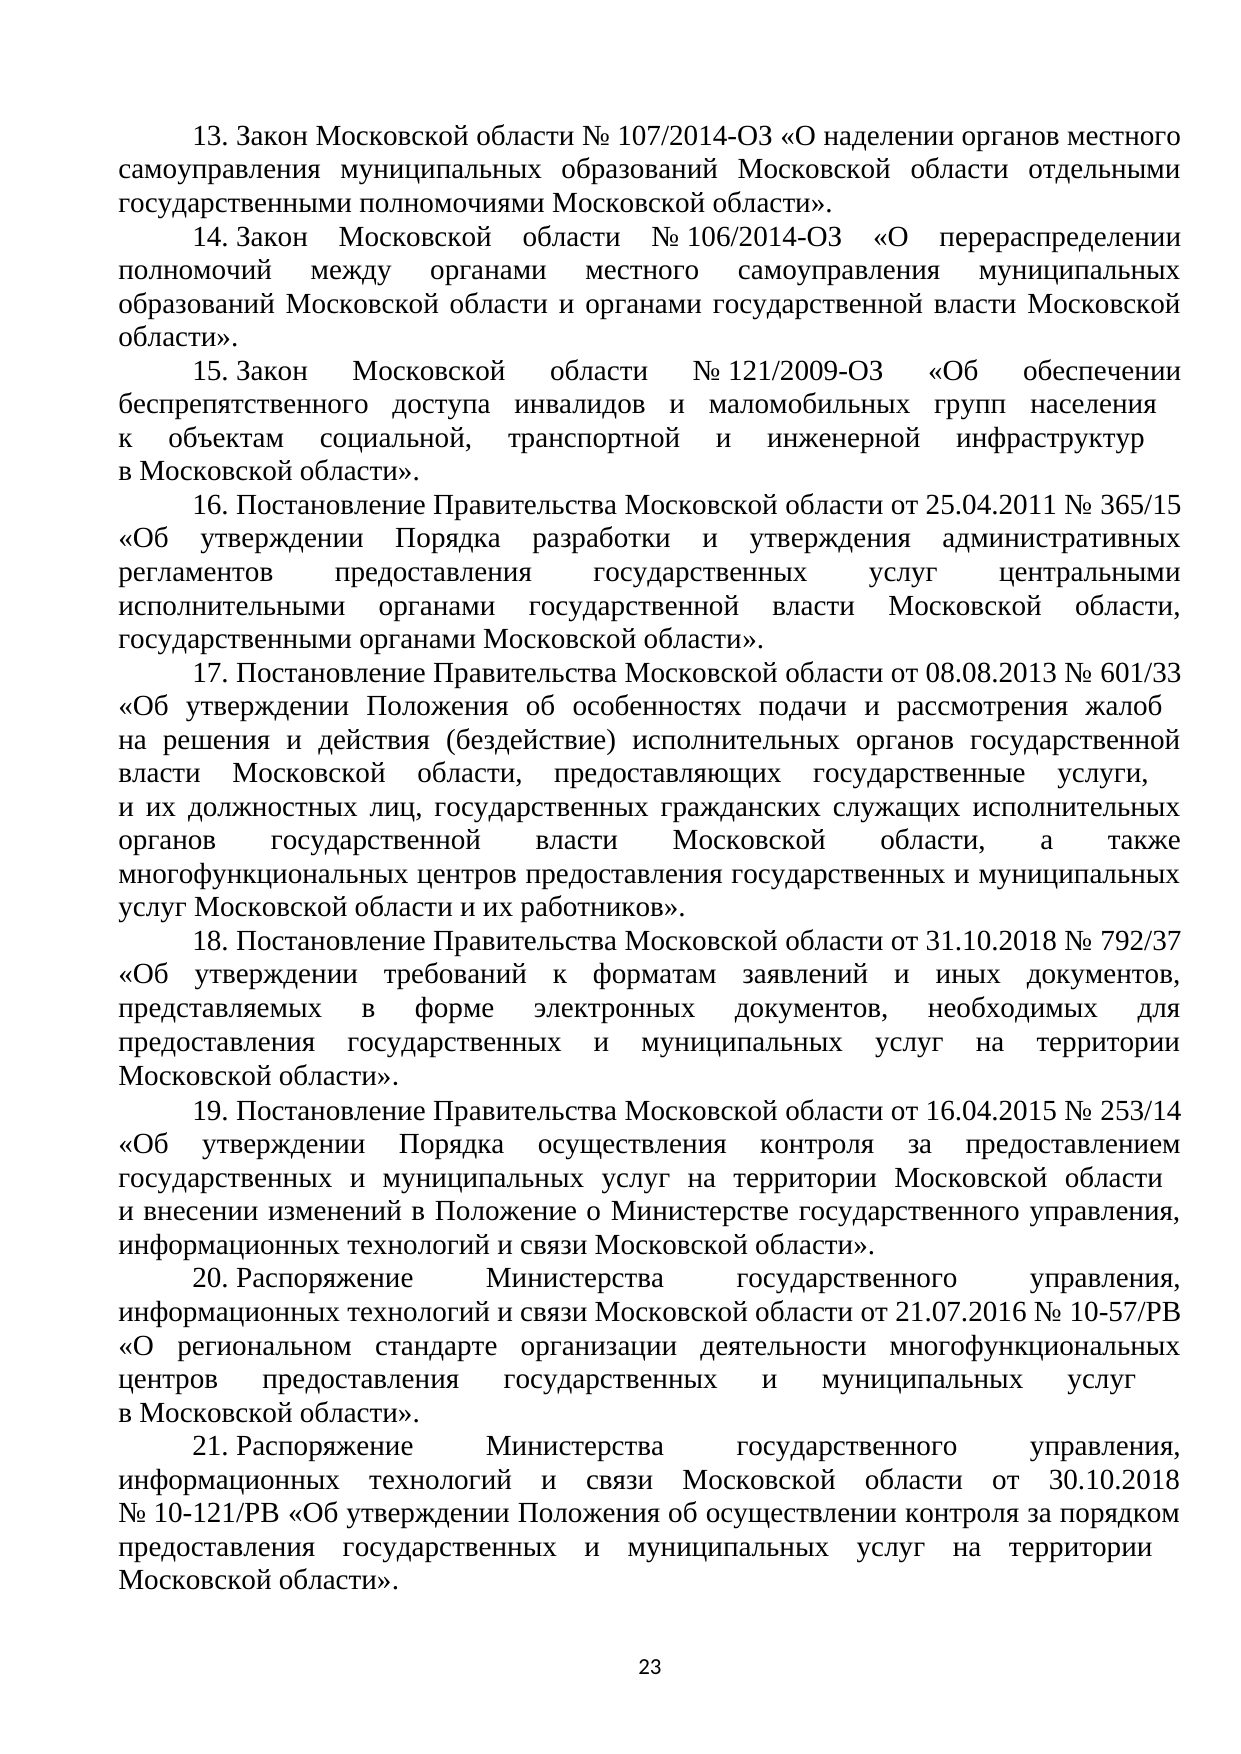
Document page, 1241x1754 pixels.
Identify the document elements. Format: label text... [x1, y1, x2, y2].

list Постановление Правительства Московской области от 25.04.2011 № 365/15 «Об утверждении Порядка разработки и утверждения административных регламентов предоставления государственных услуг центральными исполнительными органами государственной власти Московской области, государственными органами Московской области». [118, 487, 1181, 655]
list Закон Московской области № 107/2014-ОЗ «О наделении органов местного самоуправления муниципальных образований Московской области отдельными государственными полномочиями Московской области». [118, 118, 1181, 219]
list Постановление Правительства Московской области от 08.08.2013 № 601/33 «Об утверждении Положения об особенностях подачи и рассмотрения жалоб на решения и действия (бездействие) исполнительных органов государственной власти Московской области, предоставляющих государственные услуги, и их должностных лиц, государственных гражданских служащих исполнительных органов государственной власти Московской области, а также многофункциональных центров предоставления государственных и муниципальных услуг Московской области и их работников». [118, 655, 1181, 923]
list Закон Московской области № 106/2014-ОЗ «О перераспределении полномочий между органами местного самоуправления муниципальных образований Московской области и органами государственной власти Московской области». [118, 219, 1181, 353]
list Распоряжение Министерства государственного управления, информационных технологий и связи Московской области от 21.07.2016 № 10-57/РВ «О региональном стандарте организации деятельности многофункциональных центров предоставления государственных и муниципальных услуг в Московской области». [118, 1261, 1181, 1428]
list Постановление Правительства Московской области от 16.04.2015 № 253/14 «Об утверждении Порядка осуществления контроля за предоставлением государственных и муниципальных услуг на территории Московской области и внесении изменений в Положение о Министерстве государственного управления, информационных технологий и связи Московской области». [118, 1093, 1181, 1261]
list Закон Московской области № 121/2009-ОЗ «Об обеспечении беспрепятственного доступа инвалидов и маломобильных групп населения к объектам социальной, транспортной и инженерной инфраструктур в Московской области». [118, 353, 1181, 487]
list Постановление Правительства Московской области от 31.10.2018 № 792/37 «Об утверждении требований к форматам заявлений и иных документов, представляемых в форме электронных документов, необходимых для предоставления государственных и муниципальных услуг на территории Московской области». [118, 923, 1181, 1093]
list Распоряжение Министерства государственного управления, информационных технологий и связи Московской области от 30.10.2018 № 10-121/РВ «Об утверждении Положения об осуществлении контроля за порядком предоставления государственных и муниципальных услуг на территории Московской области». [118, 1428, 1181, 1596]
